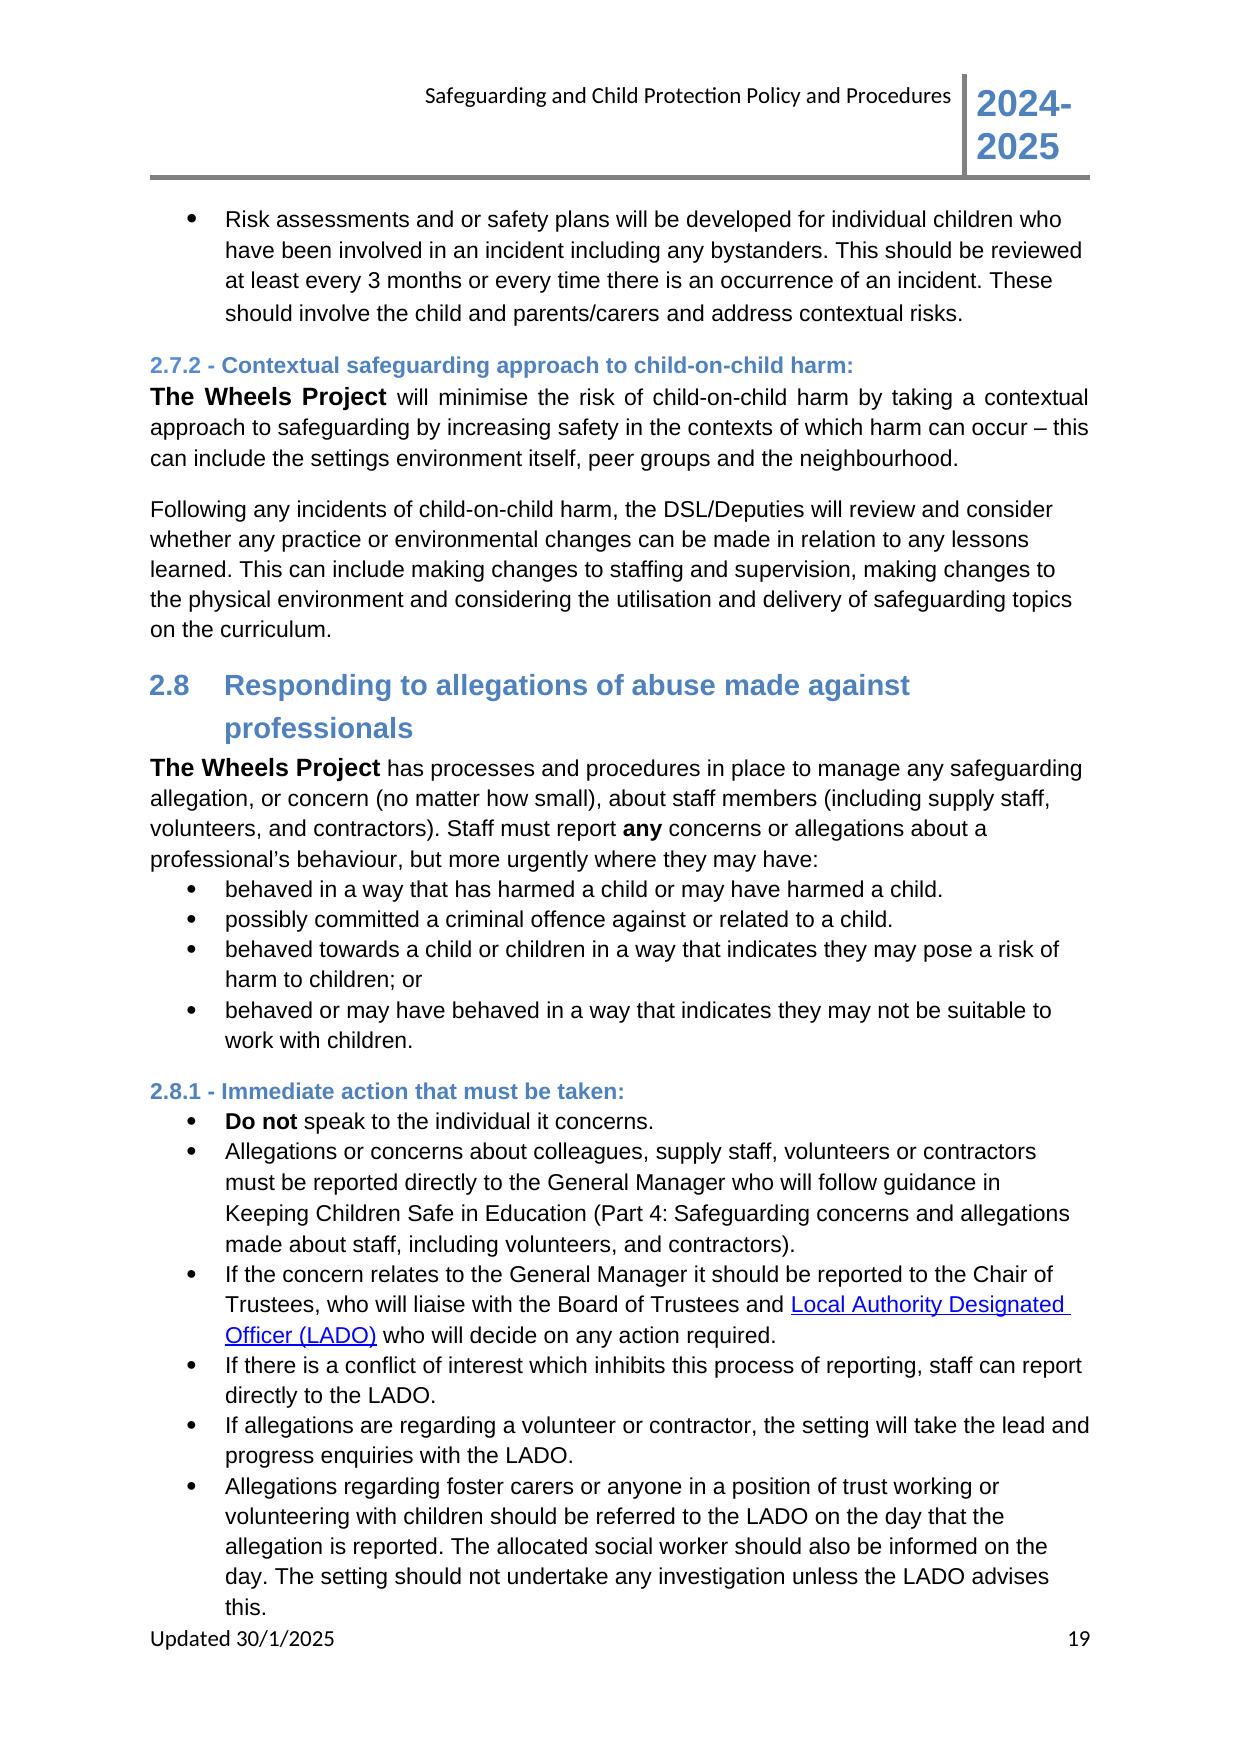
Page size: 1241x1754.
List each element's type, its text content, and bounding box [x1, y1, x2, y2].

text The Wheels Project will minimise the risk of child-on-child harm by taking a contextual approach to safeguarding by increasing safety in the contexts of which harm can occur – this can include the settings environment itself, peer groups and the neighbourhood. [150, 382, 1090, 471]
list behaved or may have behaved in a way that indicates they may not be suitable to work with children. [187, 997, 1090, 1053]
text Following any incidents of child-on-child harm, the DSL/Deputies will review and consider whether any practice or environmental changes can be made in relation to any lessons learned. This can include making changes to staffing and supervision, making changes to the physical environment and considering the utilisation and delivery of safeguarding topics on the curriculum. [150, 496, 1090, 643]
list possibly committed a criminal offence against or related to a child. [187, 906, 1090, 932]
list behaved towards a child or children in a way that indicates they may pose a risk of harm to children; or [187, 936, 1090, 993]
list If there is a conflict of interest which inhibits this process of reporting, staff can report directly to the LADO. [187, 1352, 1090, 1408]
list behaved in a way that has harmed a child or may have harmed a child. [187, 876, 1090, 902]
list Allegations regarding foster carers or anyone in a position of trust working or volunteering with children should be referred to the LADO on the day that the allegation is reported. The allocated social worker should also be informed on the day. The setting should not undertake any investigation unless the LADO advises this. [187, 1473, 1090, 1620]
text The Wheels Project has processes and procedures in place to manage any safeguarding allegation, or concern (no matter how small), about staff members (including supply staff, volunteers, and contractors). Staff must report any concerns or allegations about a professional’s behaviour, but more urgently where they may have: [150, 753, 1090, 872]
subtitle Responding to allegations of abuse made against professionals [149, 667, 1090, 747]
list Risk assessments and or safety plans will be developed for individual children who have been involved in an incident including any bystanders. This should be reviewed at least every 3 months or every time there is an occurrence of an incident. These should involve the child and parents/carers and address contextual risks. [187, 206, 1090, 326]
subtitle 2.8.1 - Immediate action that must be taken: [150, 1078, 1090, 1104]
list Do not speak to the individual it concerns. [187, 1108, 1090, 1134]
list Allegations or concerns about colleagues, supply staff, volunteers or contractors must be reported directly to the General Manager who will follow guidance in Keeping Children Safe in Education (Part 4: Safeguarding concerns and allegations made about staff, including volunteers, and contractors). [187, 1138, 1090, 1257]
subtitle 2.7.2 - Contextual safeguarding approach to child-on-child harm: [150, 352, 1090, 378]
list If the concern relates to the General Manager it should be reported to the Chair of Trustees, who will liaise with the Board of Trustees and Local Authority Designated Officer (LADO) who will decide on any action required. [187, 1261, 1090, 1348]
list If allegations are regarding a volunteer or contractor, the setting will take the lead and progress enquiries with the LADO. [187, 1412, 1090, 1469]
